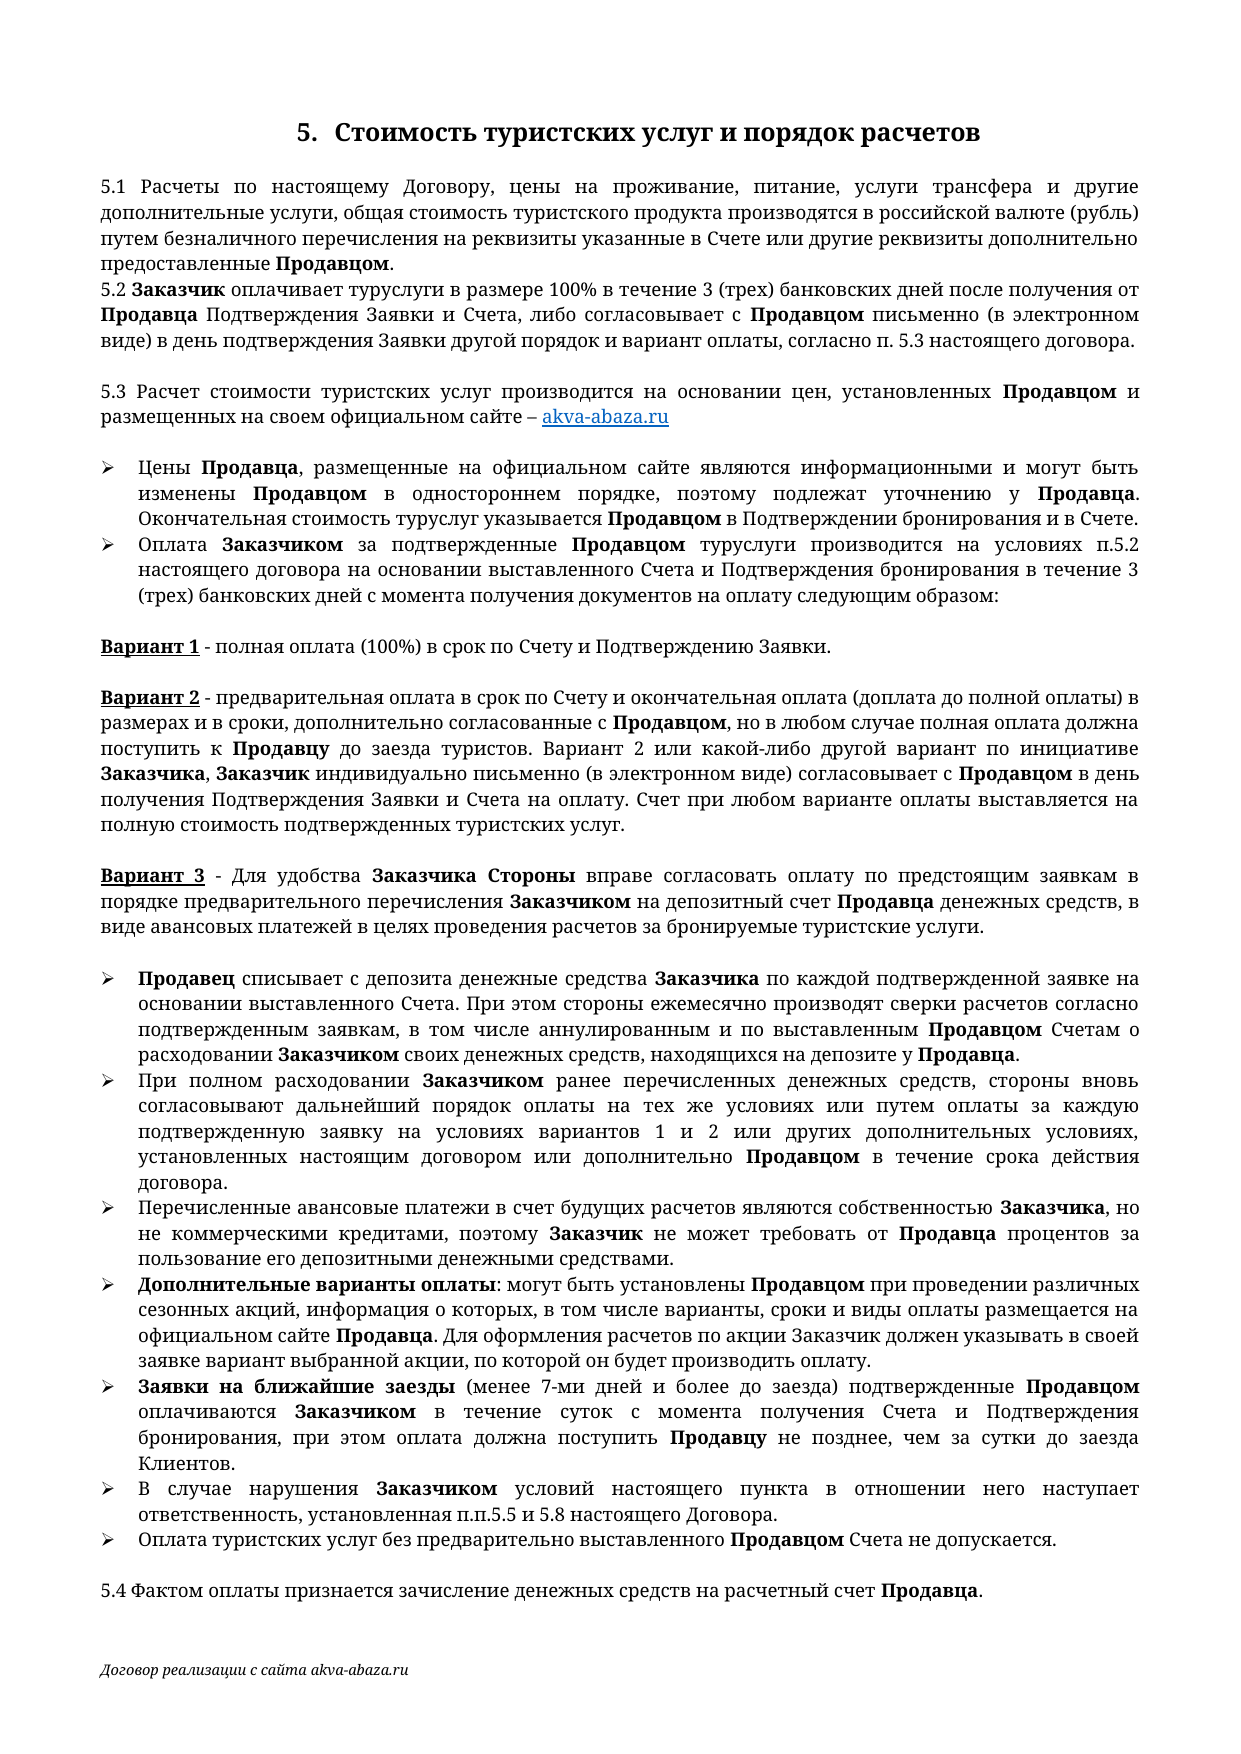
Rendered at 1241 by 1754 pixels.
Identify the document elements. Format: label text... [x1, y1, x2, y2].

list Оплата Заказчиком за подтвержденные Продавцом туруслуги производится на условиях п.5.2 настоящего договора на основании выставленного Счета и Подтверждения бронирования в течение 3 (трех) банковских дней с момента получения документов на оплату следующим образом: [100, 531, 1140, 608]
list Оплата туристских услуг без предварительно выставленного Продавцом Счета не допускается. [100, 1526, 1140, 1552]
list Дополнительные варианты оплаты: могут быть установлены Продавцом при проведении различных сезонных акций, информация о которых, в том числе варианты, сроки и виды оплаты размещается на официальном сайте Продавца. Для оформления расчетов по акции Заказчик должен указывать в своей заявке вариант выбранной акции, по которой он будет производить оплату. [100, 1271, 1140, 1373]
list Перечисленные авансовые платежи в счет будущих расчетов являются собственностью Заказчика, но не коммерческими кредитами, поэтому Заказчик не может требовать от Продавца процентов за пользование его депозитными денежными средствами. [100, 1194, 1140, 1271]
list Заявки на ближайшие заезды (менее 7-ми дней и более до заезда) подтвержденные Продавцом оплачиваются Заказчиком в течение суток с момента получения Счета и Подтверждения бронирования, при этом оплата должна поступить Продавцу не позднее, чем за сутки до заезда Клиентов. [100, 1373, 1140, 1475]
text 5.4 Фактом оплаты признается зачисление денежных средств на расчетный счет Продавца. [100, 1577, 1140, 1603]
list Цены Продавца, размещенные на официальном сайте являются информационными и могут быть изменены Продавцом в одностороннем порядке, поэтому подлежат уточнению у Продавца. Окончательная стоимость туруслуг указывается Продавцом в Подтверждении бронирования и в Счете. [100, 454, 1140, 531]
list Стоимость туристских услуг и порядок расчетов [138, 114, 1140, 148]
list Продавец списывает с депозита денежные средства Заказчика по каждой подтвержденной заявке на основании выставленного Счета. При этом стороны ежемесячно производят сверки расчетов согласно подтвержденным заявкам, в том числе аннулированным и по выставленным Продавцом Счетам о расходовании Заказчиком своих денежных средств, находящихся на депозите у Продавца. [100, 965, 1140, 1067]
text 5.1 Расчеты по настоящему Договору, цены на проживание, питание, услуги трансфера и другие дополнительные услуги, общая стоимость туристского продукта производятся в российской валюте (рубль) путем безналичного перечисления на реквизиты указанные в Счете или другие реквизиты дополнительно предоставленные Продавцом. [100, 174, 1140, 276]
list В случае нарушения Заказчиком условий настоящего пункта в отношении него наступает ответственность, установленная п.п.5.5 и 5.8 настоящего Договора. [100, 1475, 1140, 1526]
list При полном расходовании Заказчиком ранее перечисленных денежных средств, стороны вновь согласовывают дальнейший порядок оплаты на тех же условиях или путем оплаты за каждую подтвержденную заявку на условиях вариантов 1 и 2 или других дополнительных условиях, установленных настоящим договором или дополнительно Продавцом в течение срока действия договора. [100, 1067, 1140, 1194]
text 5.2 Заказчик оплачивает туруслуги в размере 100% в течение 3 (трех) банковских дней после получения от Продавца Подтверждения Заявки и Счета, либо согласовывает с Продавцом письменно (в электронном виде) в день подтверждения Заявки другой порядок и вариант оплаты, согласно п. 5.3 настоящего договора. [100, 276, 1140, 352]
text Вариант 3 - Для удобства Заказчика Стороны вправе согласовать оплату по предстоящим заявкам в порядке предварительного перечисления Заказчиком на депозитный счет Продавца денежных средств, в виде авансовых платежей в целях проведения расчетов за бронируемые туристские услуги. [100, 863, 1140, 939]
text Вариант 2 - предварительная оплата в срок по Счету и окончательная оплата (доплата до полной оплаты) в размерах и в сроки, дополнительно согласованные с Продавцом, но в любом случае полная оплата должна поступить к Продавцу до заезда туристов. Вариант 2 или какой-либо другой вариант по инициативе Заказчика, Заказчик индивидуально письменно (в электронном виде) согласовывает с Продавцом в день получения Подтверждения Заявки и Счета на оплату. Счет при любом варианте оплаты выставляется на полную стоимость подтвержденных туристских услуг. [100, 684, 1140, 837]
text Вариант 1 - полная оплата (100%) в срок по Счету и Подтверждению Заявки. [100, 633, 1140, 659]
text 5.3 Расчет стоимости туристских услуг производится на основании цен, установленных Продавцом и размещенных на своем официальном сайте – akva-abaza.ru [100, 378, 1140, 429]
